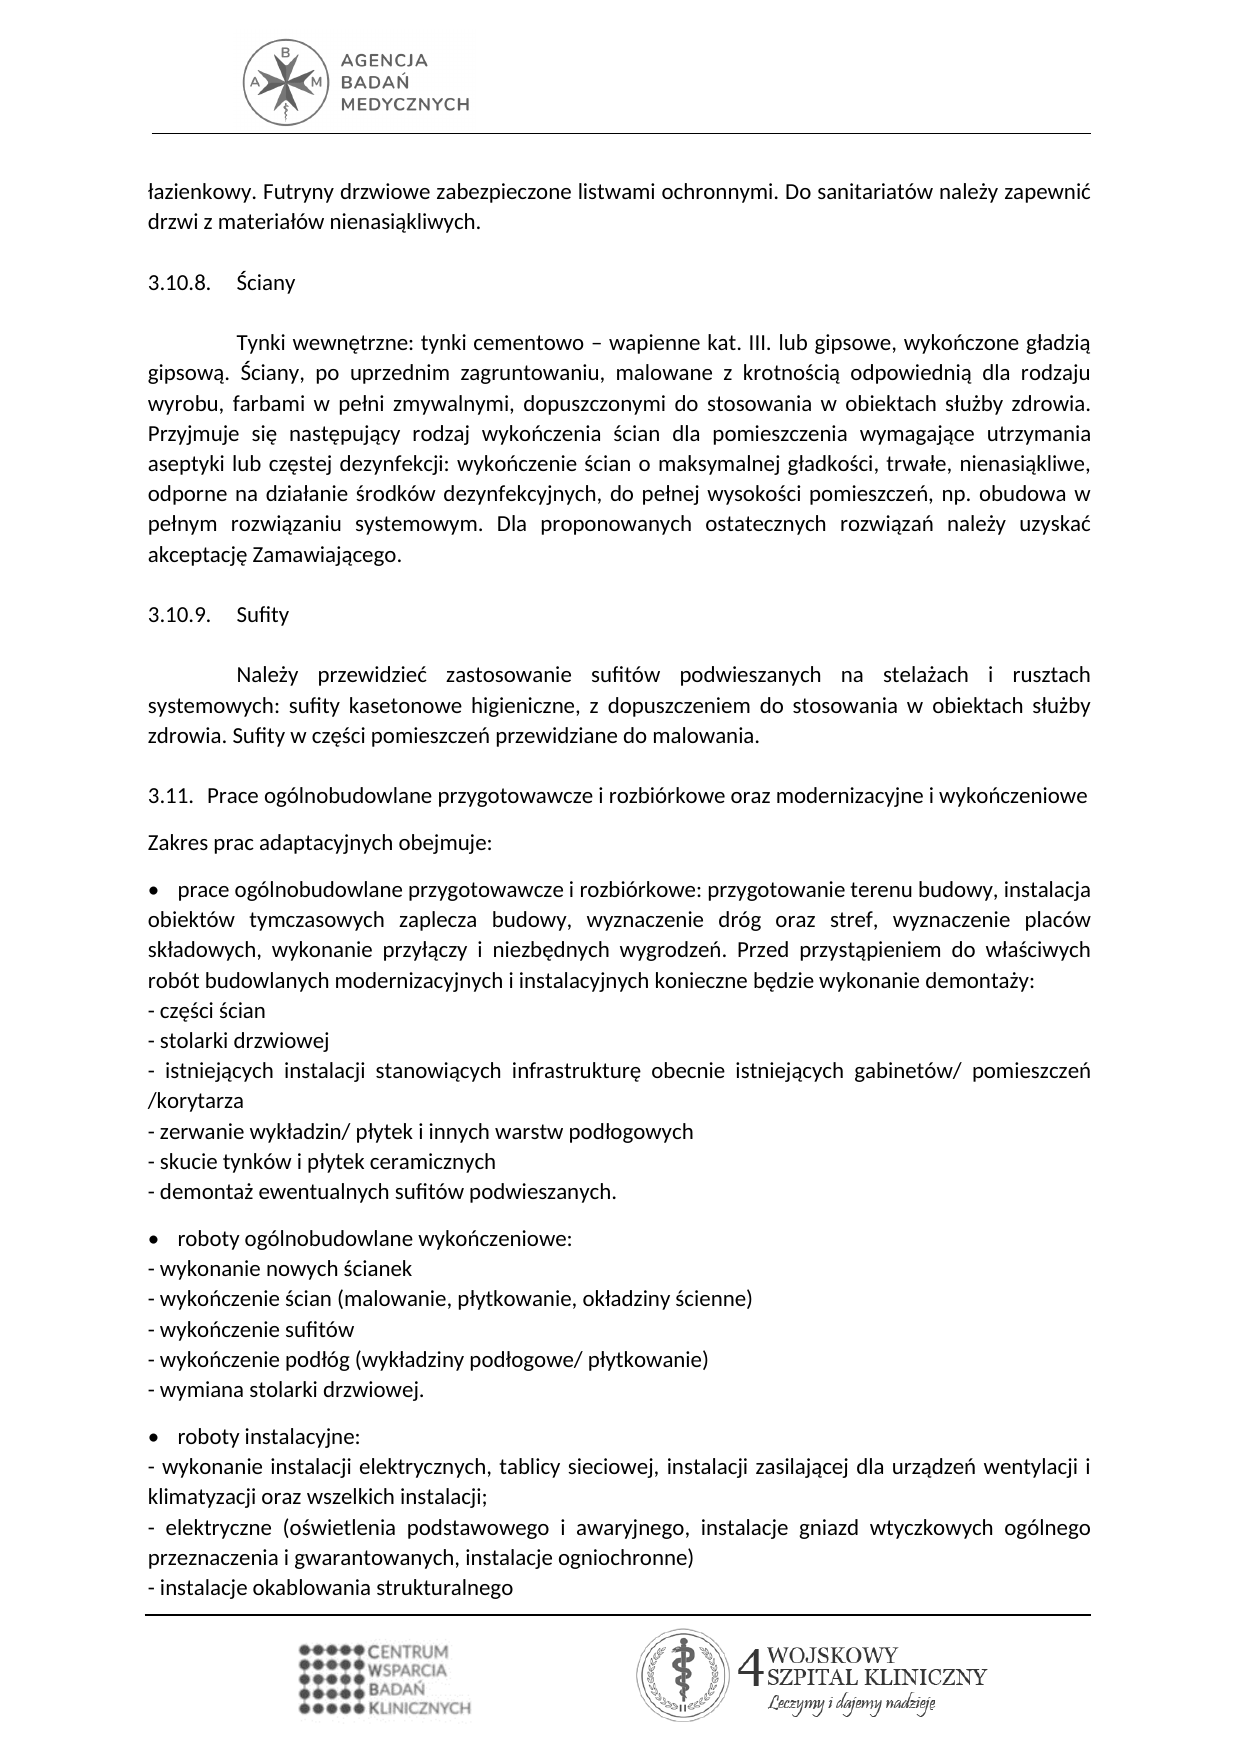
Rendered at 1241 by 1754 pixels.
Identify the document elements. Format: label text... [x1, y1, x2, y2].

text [148, 177, 1092, 235]
text - elektryczne (oświetlenia podstawowego i awaryjnego, instalacje gniazd wtyczkowych ogólnego przeznaczenia i gwarantowanych, instalacje ogniochronne) [148, 1513, 1092, 1571]
text - instalacje okablowania strukturalnego [148, 1573, 1092, 1601]
text - wykonanie instalacji elektrycznych, tablicy sieciowej, instalacji zasilającej dla urządzeń wentylacji i klimatyzacji oraz wszelkich instalacji; [148, 1452, 1092, 1510]
text - stolarki drzwiowej [148, 1026, 1092, 1054]
list Ściany [148, 268, 1092, 296]
text - istniejących instalacji stanowiących infrastrukturę obecnie istniejących gabinetów/ pomieszczeń /korytarza [148, 1056, 1092, 1114]
text - wymiana stolarki drzwiowej. [148, 1375, 1092, 1403]
text • prace ogólnobudowlane przygotowawcze i rozbiórkowe: przygotowanie terenu budowy, instalacja obiektów tymczasowych zaplecza budowy, wyznaczenie dróg oraz stref, wyznaczenie placów składowych, wykonanie przyłączy i niezbędnych wygrodzeń. Przed przystąpieniem do właściwych robót budowlanych modernizacyjnych i instalacyjnych konieczne będzie wykonanie demontaży: [148, 875, 1092, 994]
text - skucie tynków i płytek ceramicznych [148, 1147, 1092, 1175]
text • roboty instalacyjne: [148, 1422, 1092, 1450]
picture [289, 1627, 489, 1742]
picture [636, 1628, 989, 1722]
text - wykonanie nowych ścianek [148, 1254, 1092, 1282]
text • roboty ogólnobudowlane wykończeniowe: [148, 1224, 1092, 1252]
text Należy przewidzieć zastosowanie sufitów podwieszanych na stelażach i rusztach systemowych: sufity kasetonowe higieniczne, z dopuszczeniem do stosowania w obiektach służby zdrowia. Sufity w części pomieszczeń przewidziane do malowania. [148, 661, 1092, 749]
list Sufity [148, 600, 1092, 628]
text - zerwanie wykładzin/ płytek i innych warstw podłogowych [148, 1117, 1092, 1145]
text - części ścian [148, 996, 1092, 1024]
picture [233, 29, 476, 131]
list Prace ogólnobudowlane przygotowawcze i rozbiórkowe oraz modernizacyjne i wykończeniowe [148, 781, 1092, 809]
text Tynki wewnętrzne: tynki cementowo – wapienne kat. III. lub gipsowe, wykończone gładzią gipsową. Ściany, po uprzednim zagruntowaniu, malowane z krotnością odpowiednią dla rodzaju wyrobu, farbami w pełni zmywalnymi, dopuszczonymi do stosowania w obiektach służby zdrowia. Przyjmuje się następujący rodzaj wykończenia ścian dla pomieszczenia wymagające utrzymania aseptyki lub częstej dezynfekcji: wykończenie ścian o maksymalnej gładkości, trwałe, nienasiąkliwe, odporne na działanie środków dezynfekcyjnych, do pełnej wysokości pomieszczeń, np. obudowa w pełnym rozwiązaniu systemowym. Dla proponowanych ostatecznych rozwiązań należy uzyskać akceptację Zamawiającego. [148, 328, 1092, 568]
text - wykończenie ścian (malowanie, płytkowanie, okładziny ścienne) [148, 1284, 1092, 1312]
text - demontaż ewentualnych sufitów podwieszanych. [148, 1177, 1092, 1205]
text - wykończenie podłóg (wykładziny podłogowe/ płytkowanie) [148, 1345, 1092, 1373]
text - wykończenie sufitów [148, 1315, 1092, 1343]
text Zakres prac adaptacyjnych obejmuje: [148, 828, 1092, 856]
